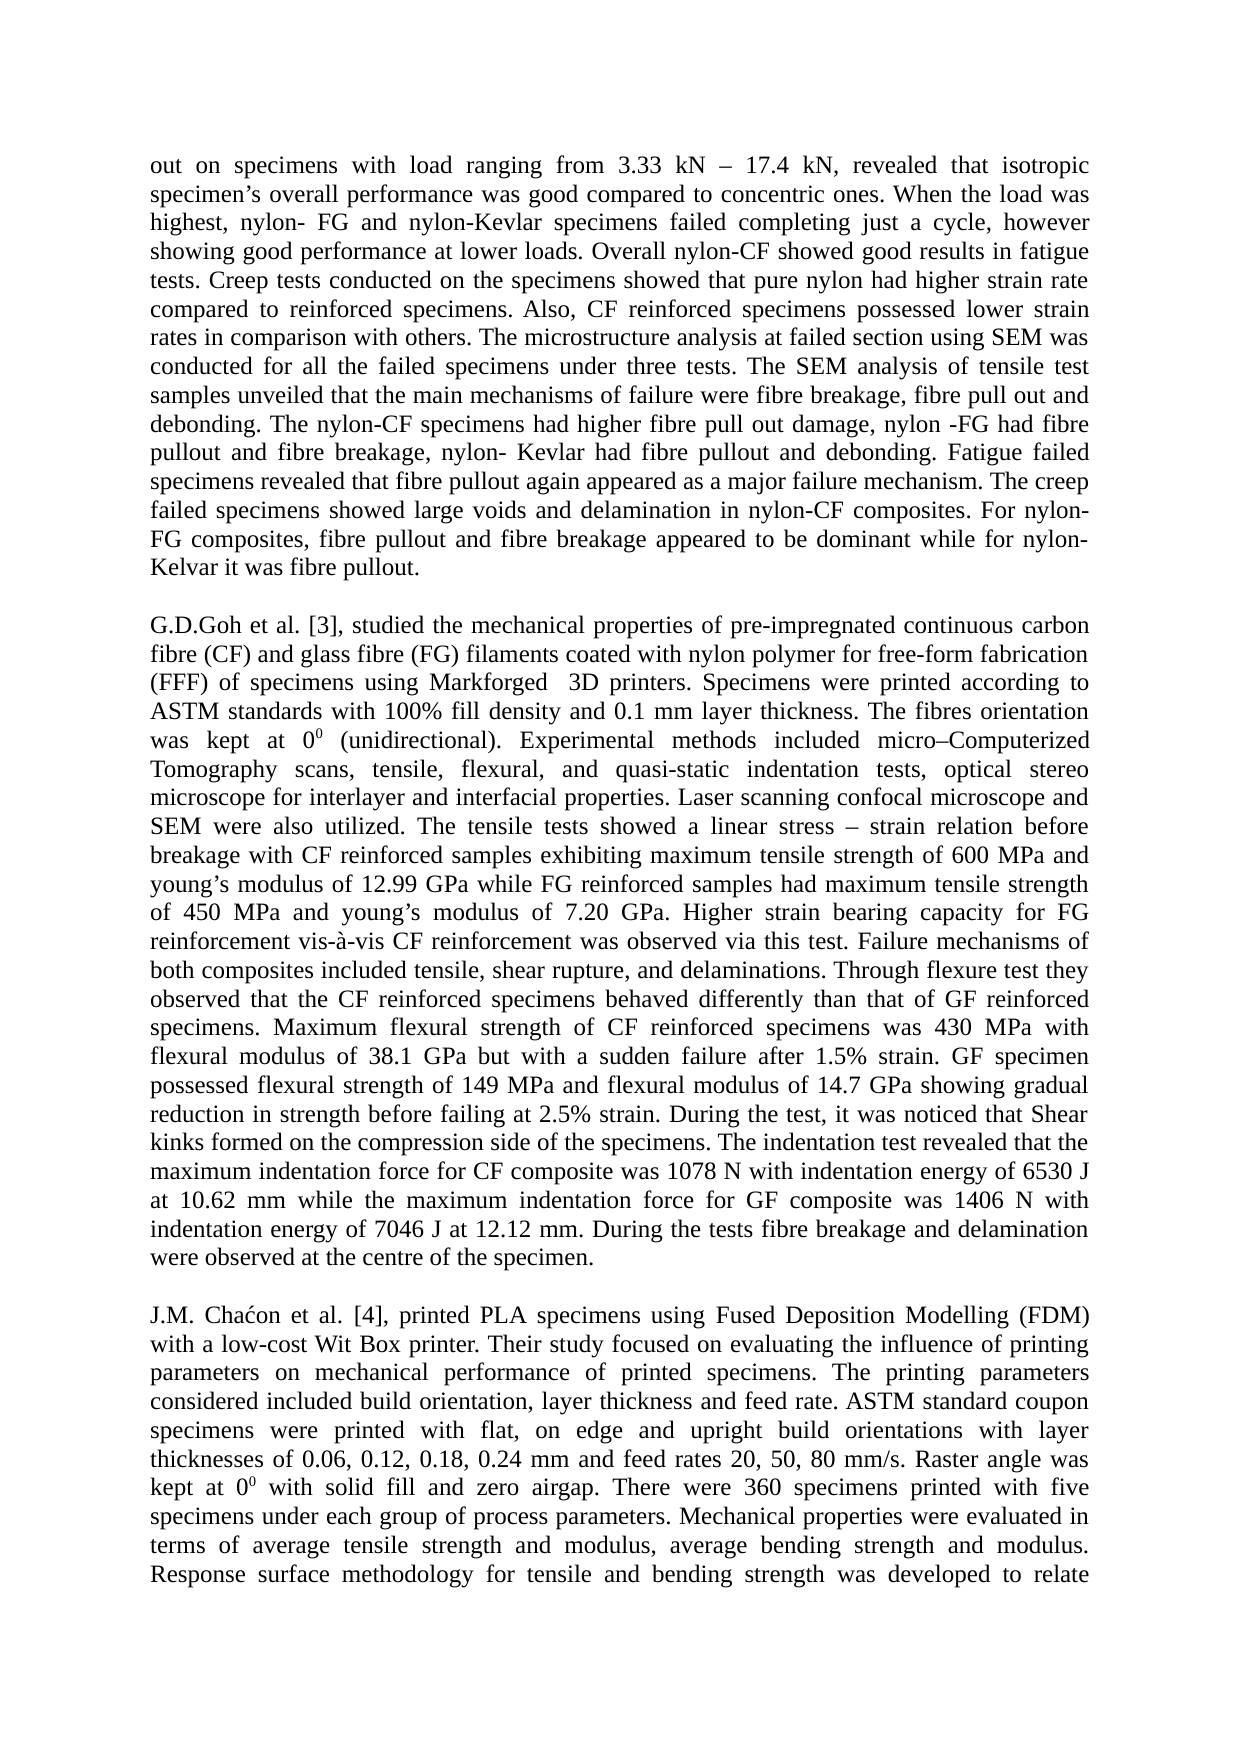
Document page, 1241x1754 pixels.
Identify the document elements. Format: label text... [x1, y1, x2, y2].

text G.D.Goh et al. [3], studied the mechanical properties of pre-impregnated continuous carbon fibre (CF) and glass fibre (FG) filaments coated with nylon polymer for free-form fabrication (FFF) of specimens using Markforged 3D printers. Specimens were printed according to ASTM standards with 100% fill density and 0.1 mm layer thickness. The fibres orientation was kept at 00 (unidirectional). Experimental methods included micro–Computerized Tomography scans, tensile, flexural, and quasi-static indentation tests, optical stereo microscope for interlayer and interfacial properties. Laser scanning confocal microscope and SEM were also utilized. The tensile tests showed a linear stress – strain relation before breakage with CF reinforced samples exhibiting maximum tensile strength of 600 MPa and young’s modulus of 12.99 GPa while FG reinforced samples had maximum tensile strength of 450 MPa and young’s modulus of 7.20 GPa. Higher strain bearing capacity for FG reinforcement vis-à-vis CF reinforcement was observed via this test. Failure mechanisms of both composites included tensile, shear rupture, and delaminations. Through flexure test they observed that the CF reinforced specimens behaved differently than that of GF reinforced specimens. Maximum flexural strength of CF reinforced specimens was 430 MPa with flexural modulus of 38.1 GPa but with a sudden failure after 1.5% strain. GF specimen possessed flexural strength of 149 MPa and flexural modulus of 14.7 GPa showing gradual reduction in strength before failing at 2.5% strain. During the test, it was noticed that Shear kinks formed on the compression side of the specimens. The indentation test revealed that the maximum indentation force for CF composite was 1078 N with indentation energy of 6530 J at 10.62 mm while the maximum indentation force for GF composite was 1406 N with indentation energy of 7046 J at 12.12 mm. During the tests fibre breakage and delamination were observed at the centre of the specimen. [150, 610, 1090, 1271]
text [150, 150, 1090, 581]
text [150, 1300, 1090, 1587]
